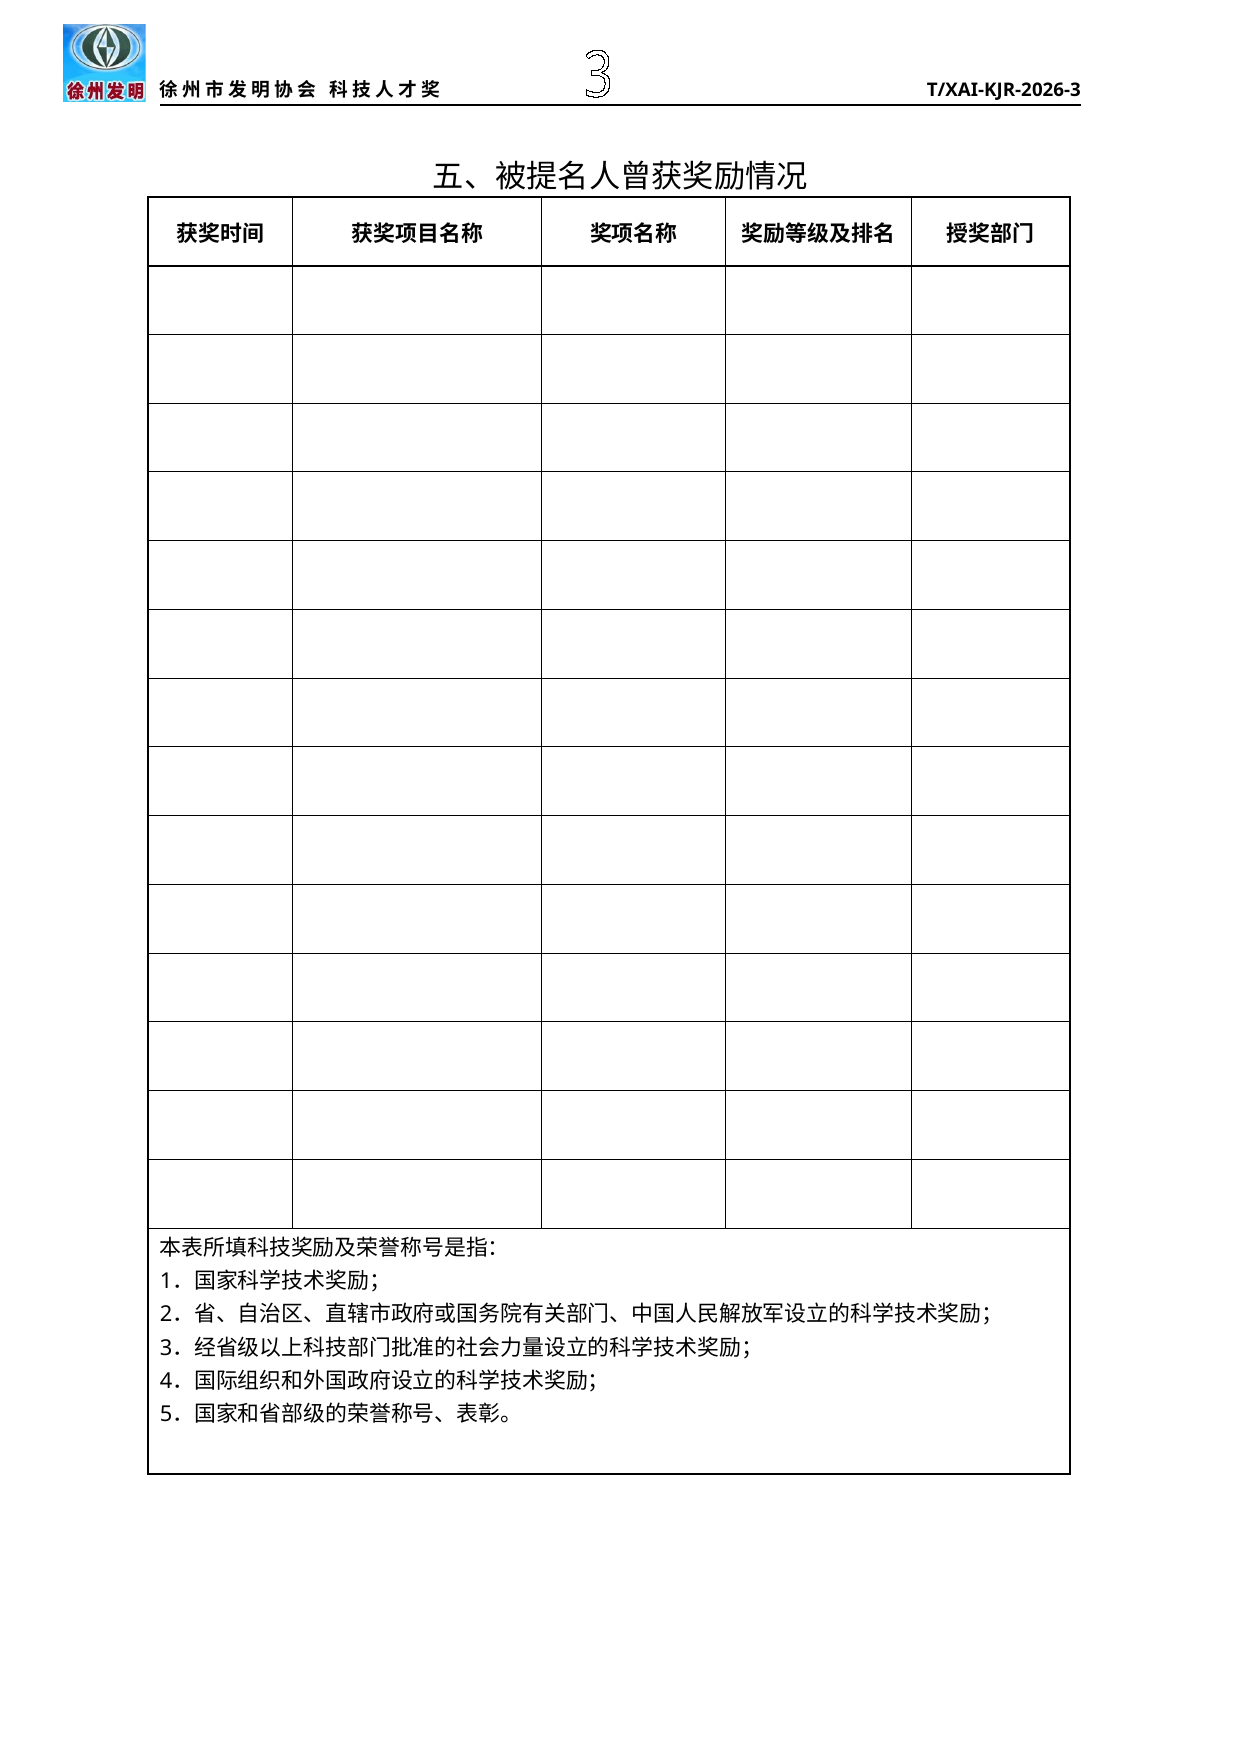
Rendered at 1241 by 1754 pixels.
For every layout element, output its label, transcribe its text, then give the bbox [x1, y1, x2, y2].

table_cell [149, 954, 292, 1021]
table_cell [293, 816, 541, 884]
table_cell [912, 404, 1069, 471]
table_cell [293, 1091, 541, 1159]
table_header 奖项名称 [542, 198, 725, 265]
table_cell [726, 885, 911, 952]
table_cell [293, 679, 541, 746]
table_cell [542, 267, 725, 334]
table_cell [293, 404, 541, 471]
table_cell [726, 610, 911, 677]
table_cell [726, 1160, 911, 1227]
table_cell [293, 335, 541, 402]
table_cell [542, 1160, 725, 1227]
table_cell [293, 885, 541, 952]
table_header 授奖部门 [912, 198, 1069, 265]
table_cell [912, 610, 1069, 677]
table_cell [542, 747, 725, 815]
table_cell [726, 679, 911, 746]
table_cell [912, 267, 1069, 334]
table_cell [293, 267, 541, 334]
table_cell [293, 1160, 541, 1227]
table_cell [149, 541, 292, 609]
table_cell [542, 335, 725, 402]
table_cell [149, 816, 292, 884]
table_cell [912, 1022, 1069, 1090]
table_cell [912, 679, 1069, 746]
table_cell [149, 747, 292, 815]
table_header 获奖时间 [149, 198, 292, 265]
table_cell [912, 816, 1069, 884]
table_cell [149, 335, 292, 402]
table_cell [726, 747, 911, 815]
table_cell [293, 541, 541, 609]
table_cell [726, 472, 911, 540]
table_cell [542, 1022, 725, 1090]
table_cell [912, 541, 1069, 609]
table_cell [726, 541, 911, 609]
table_header 获奖项目名称 [293, 198, 541, 265]
table_cell [542, 816, 725, 884]
table_cell [542, 885, 725, 952]
table_cell [293, 610, 541, 677]
table_cell [293, 472, 541, 540]
table_cell [542, 472, 725, 540]
table_cell [149, 1160, 292, 1227]
table_cell [542, 1091, 725, 1159]
table_cell [912, 747, 1069, 815]
table_cell [149, 472, 292, 540]
table_cell [726, 816, 911, 884]
table_cell [912, 335, 1069, 402]
picture [63, 24, 146, 102]
table_cell [542, 954, 725, 1021]
table_cell [912, 1160, 1069, 1227]
table_cell [542, 541, 725, 609]
table_header 奖励等级及排名 [726, 198, 911, 265]
table_cell 本表所填科技奖励及荣誉称号是指： 1．国家科学技术奖励； 2．省、自治区、直辖市政府或国务院有关部门、中国人民解放军设立的科学技术奖励； 3．经省级以上科技部门批准的社会力量设立的科学技术奖励； 4．国际组织和外国政府设立的科学技术奖励； 5．国家和省部级的荣誉称号、表彰。 [149, 1229, 1069, 1473]
table_cell [726, 404, 911, 471]
table_cell [293, 1022, 541, 1090]
table_cell [149, 404, 292, 471]
table_cell [293, 954, 541, 1021]
table_cell [542, 404, 725, 471]
table_cell [542, 679, 725, 746]
table_cell [726, 335, 911, 402]
table_cell [149, 679, 292, 746]
table_cell [542, 610, 725, 677]
table_cell [149, 1022, 292, 1090]
table_cell [149, 885, 292, 952]
table_cell [912, 1091, 1069, 1159]
table_cell [149, 610, 292, 677]
table_cell [726, 954, 911, 1021]
table_cell [912, 472, 1069, 540]
table_cell [726, 267, 911, 334]
text 五、被提名人曾获奖励情况 [159, 144, 1081, 196]
table_cell [149, 1091, 292, 1159]
table_cell [149, 267, 292, 334]
table_cell [293, 747, 541, 815]
table_cell [912, 954, 1069, 1021]
table_cell [912, 885, 1069, 952]
table_cell [726, 1091, 911, 1159]
table_cell [726, 1022, 911, 1090]
